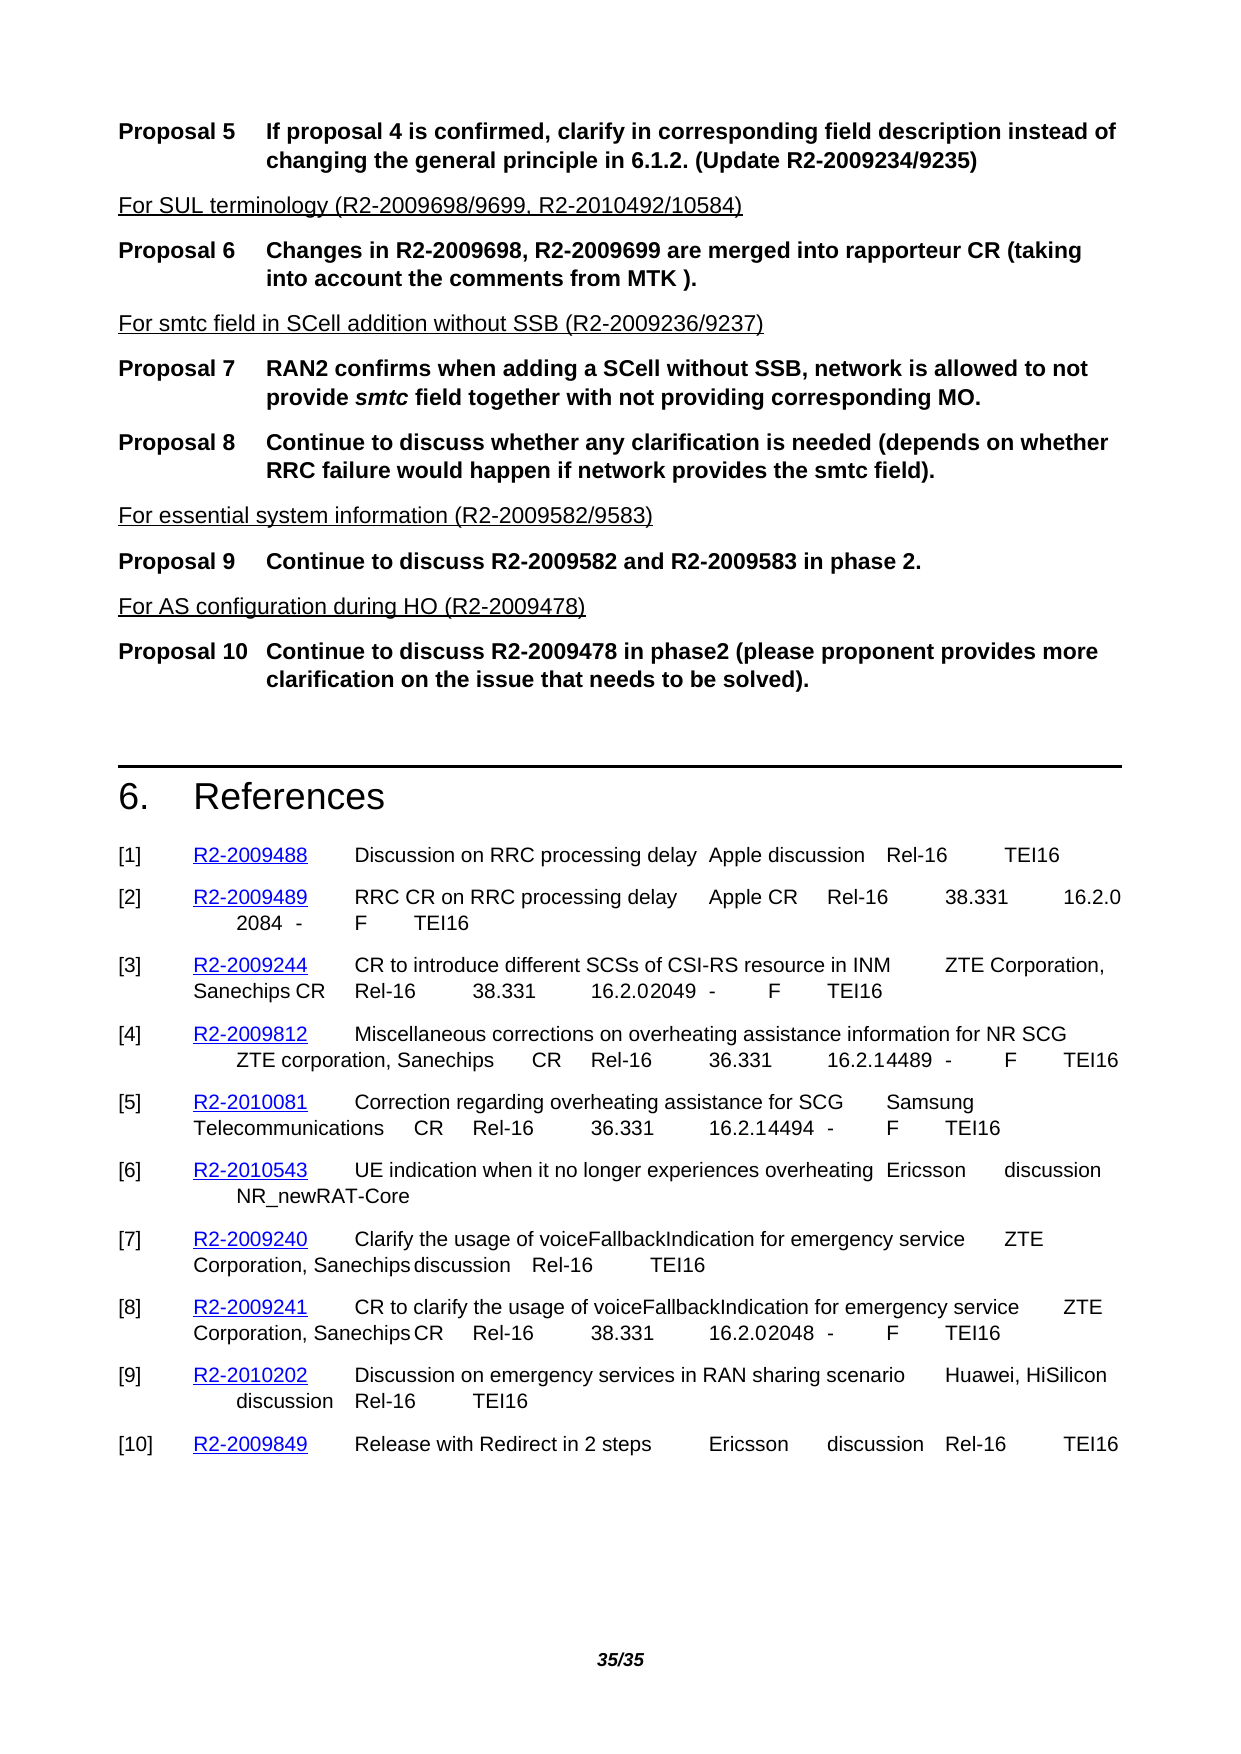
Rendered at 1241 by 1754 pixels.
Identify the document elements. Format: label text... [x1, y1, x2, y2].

title R2-2010081 Correction regarding overheating assistance for SCG Samsung Telecommunications CR Rel-16 36.331 16.2.1 4494 - F TEI16 [118, 1090, 1122, 1140]
title R2-2010202 Discussion on emergency services in RAN sharing scenario Huawei, HiSilicon discussion Rel-16 TEI16 [118, 1363, 1122, 1413]
title R2-2009488 Discussion on RRC processing delay Apple discussion Rel-16 TEI16 [118, 842, 1122, 866]
text Proposal 5 If proposal 4 is confirmed, clarify in corresponding field description instead of changing the general principle in 6.1.2. (Update R2-2009234/9235) [118, 118, 1122, 173]
text For essential system information (R2-2009582/9583) [118, 502, 1122, 529]
title R2-2009812 Miscellaneous corrections on overheating assistance information for NR SCG ZTE corporation, Sanechips CR Rel-16 36.331 16.2.1 4489 - F TEI16 [118, 1022, 1122, 1071]
text For AS configuration during HO (R2-2009478) [118, 593, 1122, 619]
title R2-2009244 CR to introduce different SCSs of CSI-RS resource in INM ZTE Corporation, Sanechips CR Rel-16 38.331 16.2.0 2049 - F TEI16 [118, 953, 1122, 1003]
title R2-2009489 RRC CR on RRC processing delay Apple CR Rel-16 38.331 16.2.0 2084 - F TEI16 [118, 885, 1122, 935]
text For SUL terminology (R2-2009698/9699, R2-2010492/10584) [118, 192, 1122, 218]
text Proposal 7 RAN2 confirms when adding a SCell without SSB, network is allowed to not provide smtc field together with not providing corresponding MO. [118, 355, 1122, 410]
text Proposal 8 Continue to discuss whether any clarification is needed (depends on whether RRC failure would happen if network provides the smtc field). [118, 429, 1122, 484]
text Proposal 6 Changes in R2-2009698, R2-2009699 are merged into rapporteur CR (taking into account the comments from MTK ). [118, 237, 1122, 292]
text Proposal 10 Continue to discuss R2-2009478 in phase2 (please proponent provides more clarification on the issue that needs to be solved). [118, 638, 1122, 693]
subtitle References [118, 768, 1122, 817]
text Proposal 9 Continue to discuss R2-2009582 and R2-2009583 in phase 2. [118, 548, 1122, 574]
title R2-2009241 CR to clarify the usage of voiceFallbackIndication for emergency service ZTE Corporation, Sanechips CR Rel-16 38.331 16.2.0 2048 - F TEI16 [118, 1295, 1122, 1345]
title R2-2009240 Clarify the usage of voiceFallbackIndication for emergency service ZTE Corporation, Sanechips discussion Rel-16 TEI16 [118, 1227, 1122, 1276]
text For smtc field in SCell addition without SSB (R2-2009236/9237) [118, 310, 1122, 337]
title R2-2009849 Release with Redirect in 2 steps Ericsson discussion Rel-16 TEI16 [118, 1432, 1122, 1456]
title R2-2010543 UE indication when it no longer experiences overheating Ericsson discussion NR_newRAT-Core [118, 1158, 1122, 1208]
